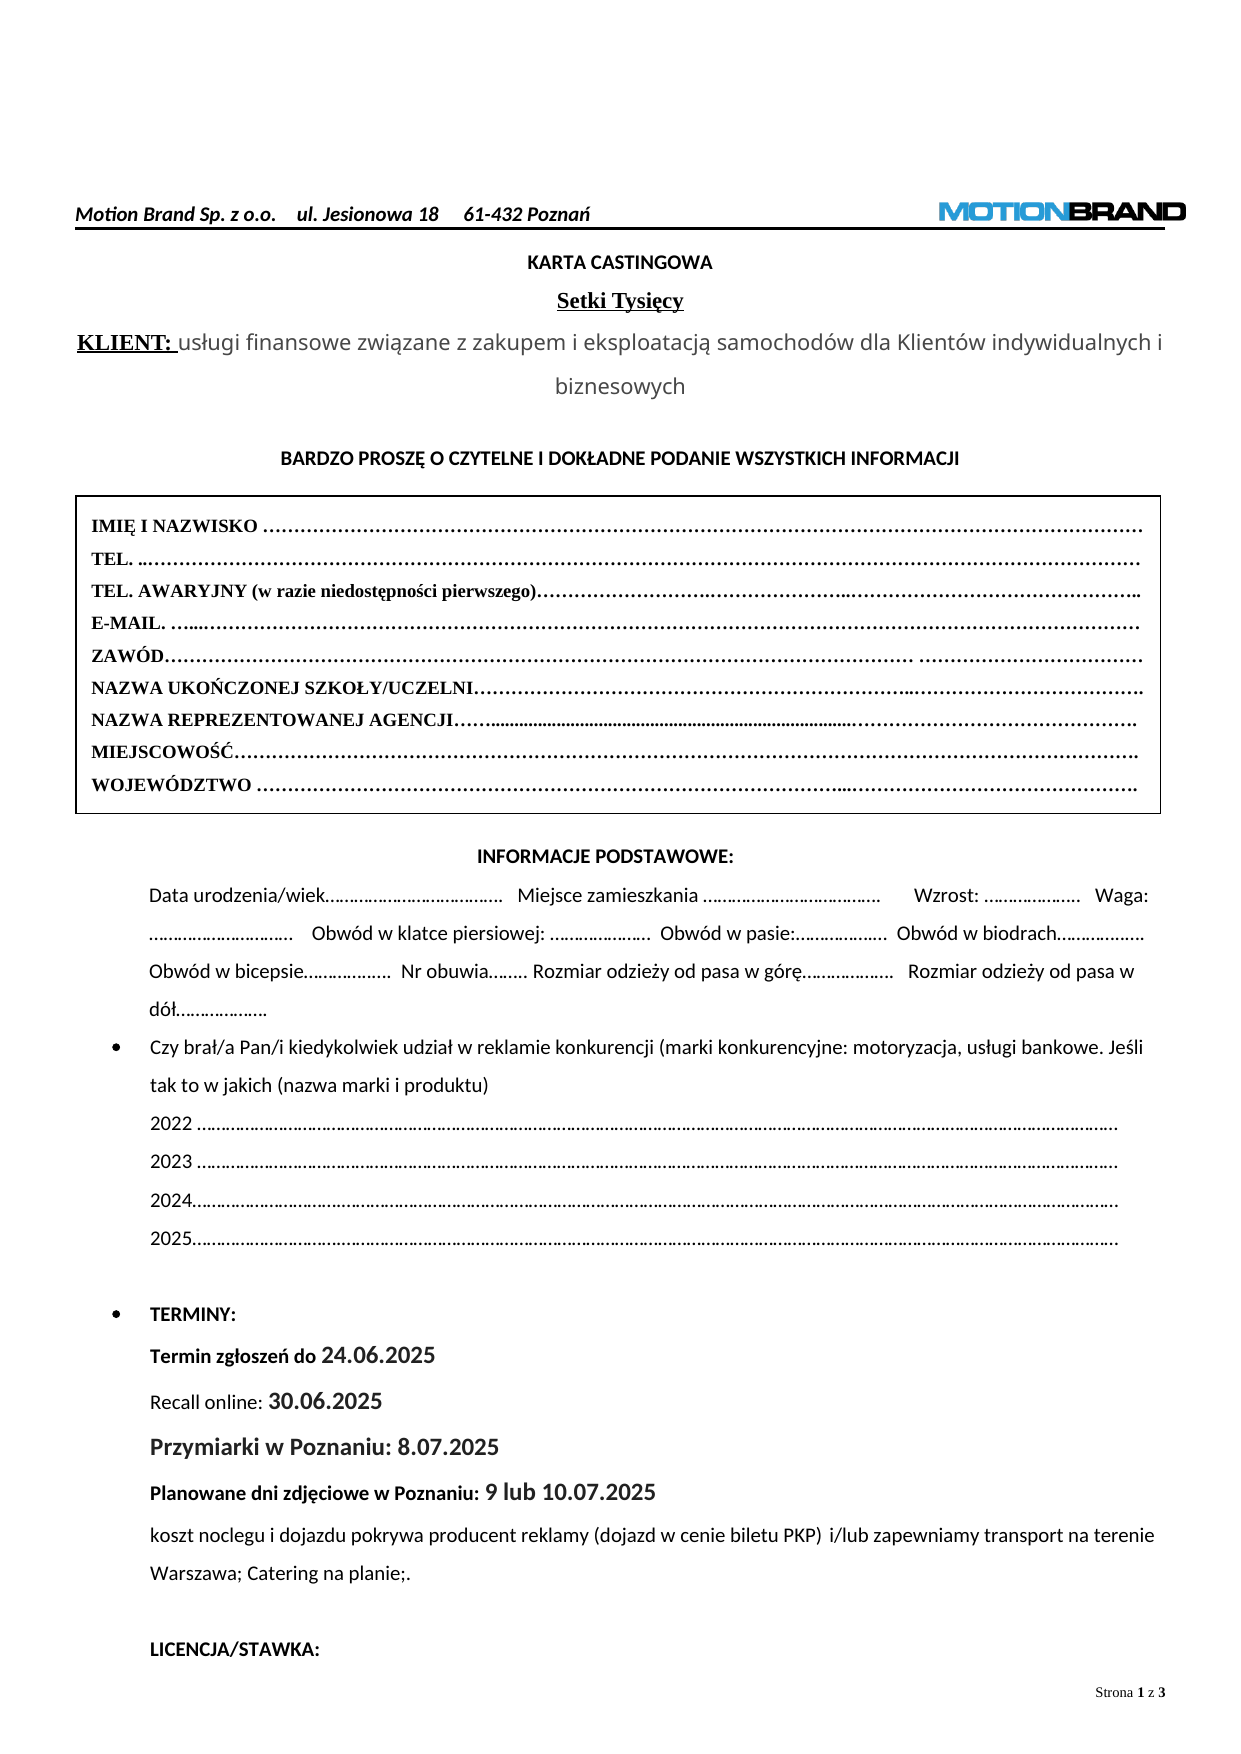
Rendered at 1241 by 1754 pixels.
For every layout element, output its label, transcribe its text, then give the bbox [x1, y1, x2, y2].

text Termin zgłoszeń do 24.06.2025 [150, 1339, 1165, 1370]
picture [936, 188, 1192, 227]
text 2025………………………….……………………………………………………………………………………………………………………………………………… [150, 1225, 1165, 1250]
subtitle KARTA CASTINGOWA [75, 249, 1165, 274]
text Przymiarki w Poznaniu: 8.07.2025 [150, 1431, 1165, 1461]
list TERMINY: [112, 1301, 1165, 1327]
text Planowane dni zdjęciowe w Poznaniu: 9 lub 10.07.2025 [150, 1476, 1165, 1507]
subtitle Motion Brand Sp. z o.o. ul. Jesionowa 18 61-432 Poznań [75, 201, 936, 227]
list Czy brał/a Pan/i kiedykolwiek udział w reklamie konkurencji (marki konkurencyjne: motoryzacja, usługi bankowe. Jeśli tak to w jakich (nazwa marki i produktu) [112, 1034, 1165, 1098]
text BARDZO PROSZĘ O CZYTELNE I DOKŁADNE PODANIE WSZYSTKICH INFORMACJI [75, 445, 1165, 470]
text KLIENT: usługi finansowe związane z zakupem i eksploatacją samochodów dla Klientów indywidualnych i biznesowych [75, 327, 1165, 401]
text 2023 ………………………………………………………………………………………………………………………………………………………………………… [150, 1149, 1165, 1174]
text koszt noclegu i dojazdu pokrywa producent reklamy (dojazd w cenie biletu PKP) i/lub zapewniamy transport na terenie Warszawa; Catering na planie;. [150, 1522, 1165, 1586]
text INFORMACJE PODSTAWOWE: [45, 844, 1165, 869]
text Recall online: 30.06.2025 [150, 1385, 1165, 1416]
text 2022 ………………………………………………………………………………………………………………………………………………………………………… [150, 1111, 1165, 1136]
text 2024………………………….……………………………………………………………………………………………………………………………………………… [150, 1187, 1165, 1212]
list LICENCJA/STAWKA: [150, 1637, 1165, 1662]
text Data urodzenia/wiek………………………………. Miejsce zamieszkania ………………………………. Wzrost: ……………….. Waga:………………………… Obwód w klatce piersiowej: ………………… Obwód w pasie:…………….… Obwód w biodrach…………..…. Obwód w bicepsie…………..…. Nr obuwia…….. Rozmiar odzieży od pasa w górę………………. Rozmiar odzieży od pasa w dół………………. [149, 882, 1165, 1022]
text Setki Tysięcy [75, 287, 1165, 313]
